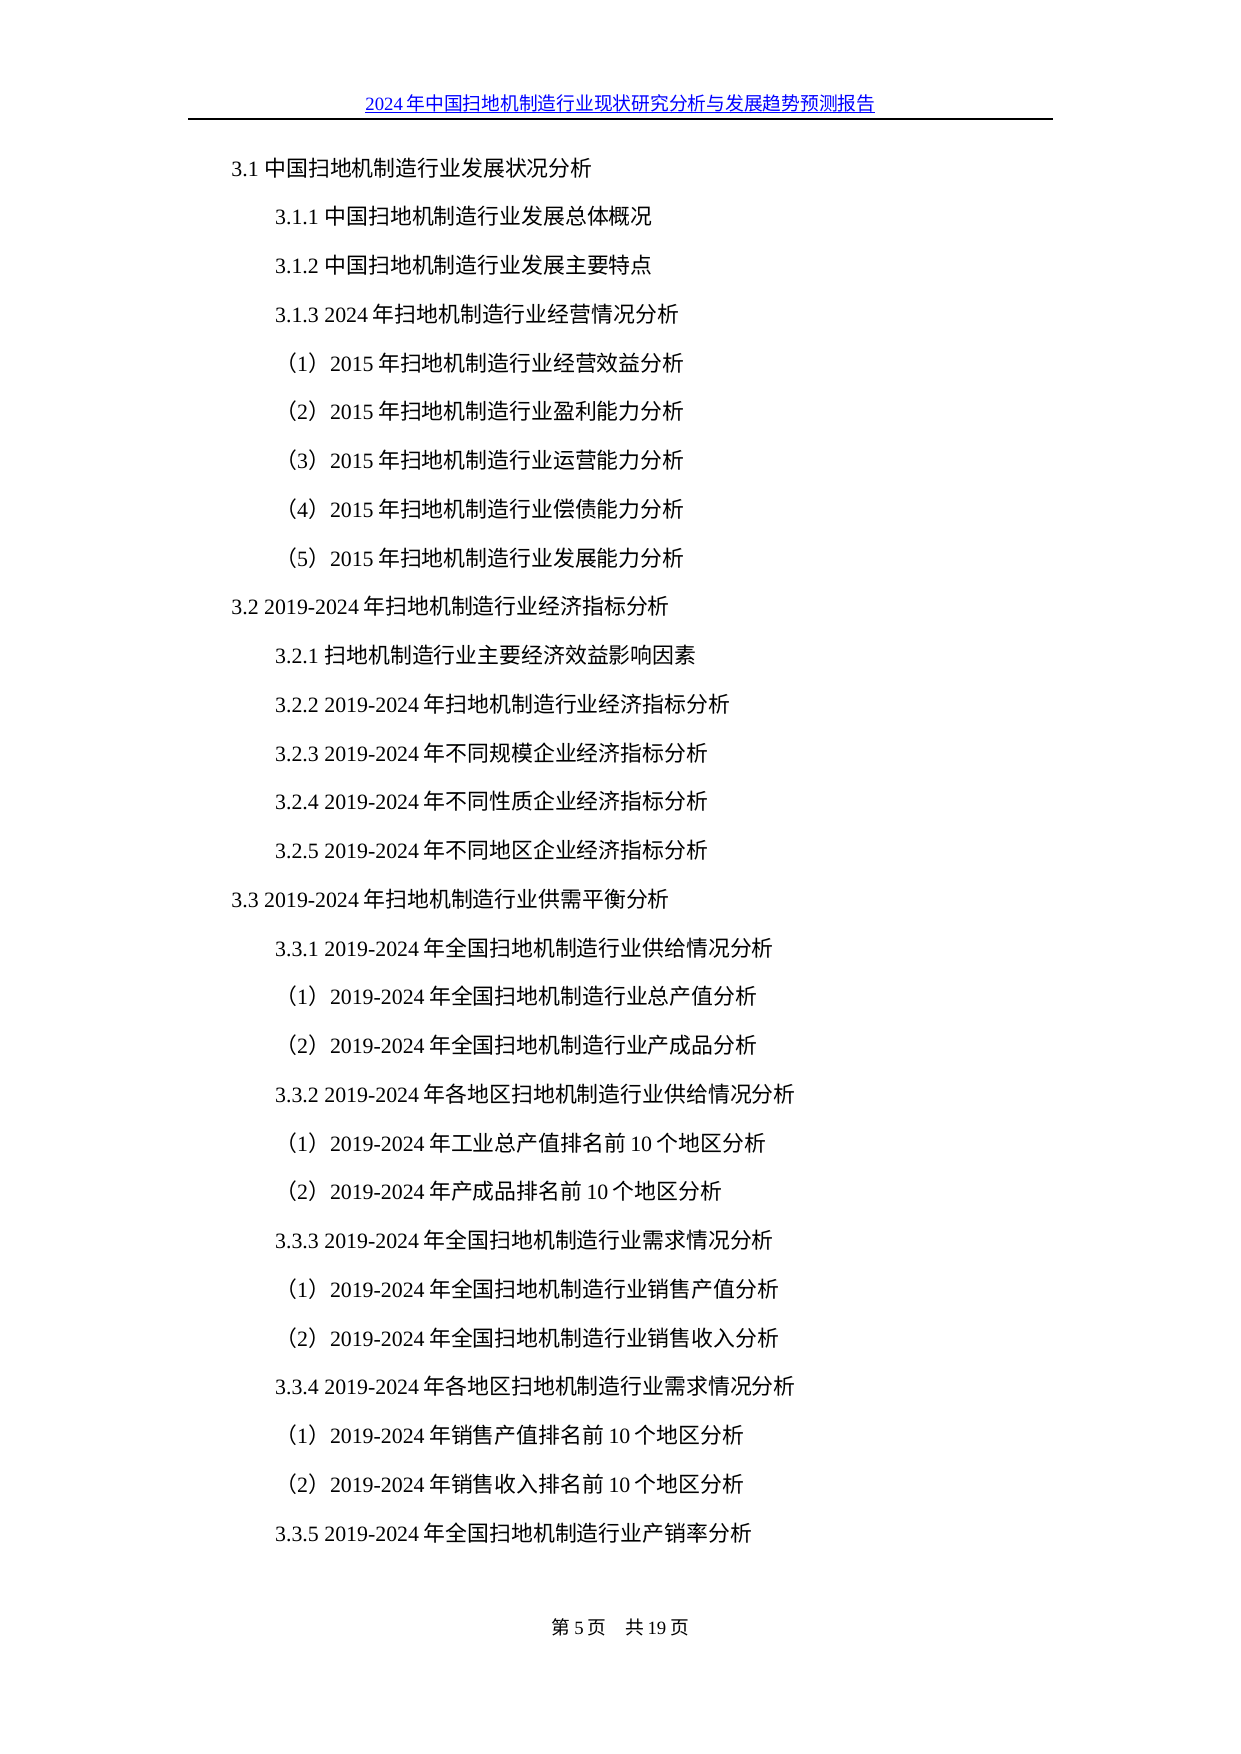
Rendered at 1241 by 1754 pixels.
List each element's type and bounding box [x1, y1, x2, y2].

text [187, 150, 1053, 1548]
